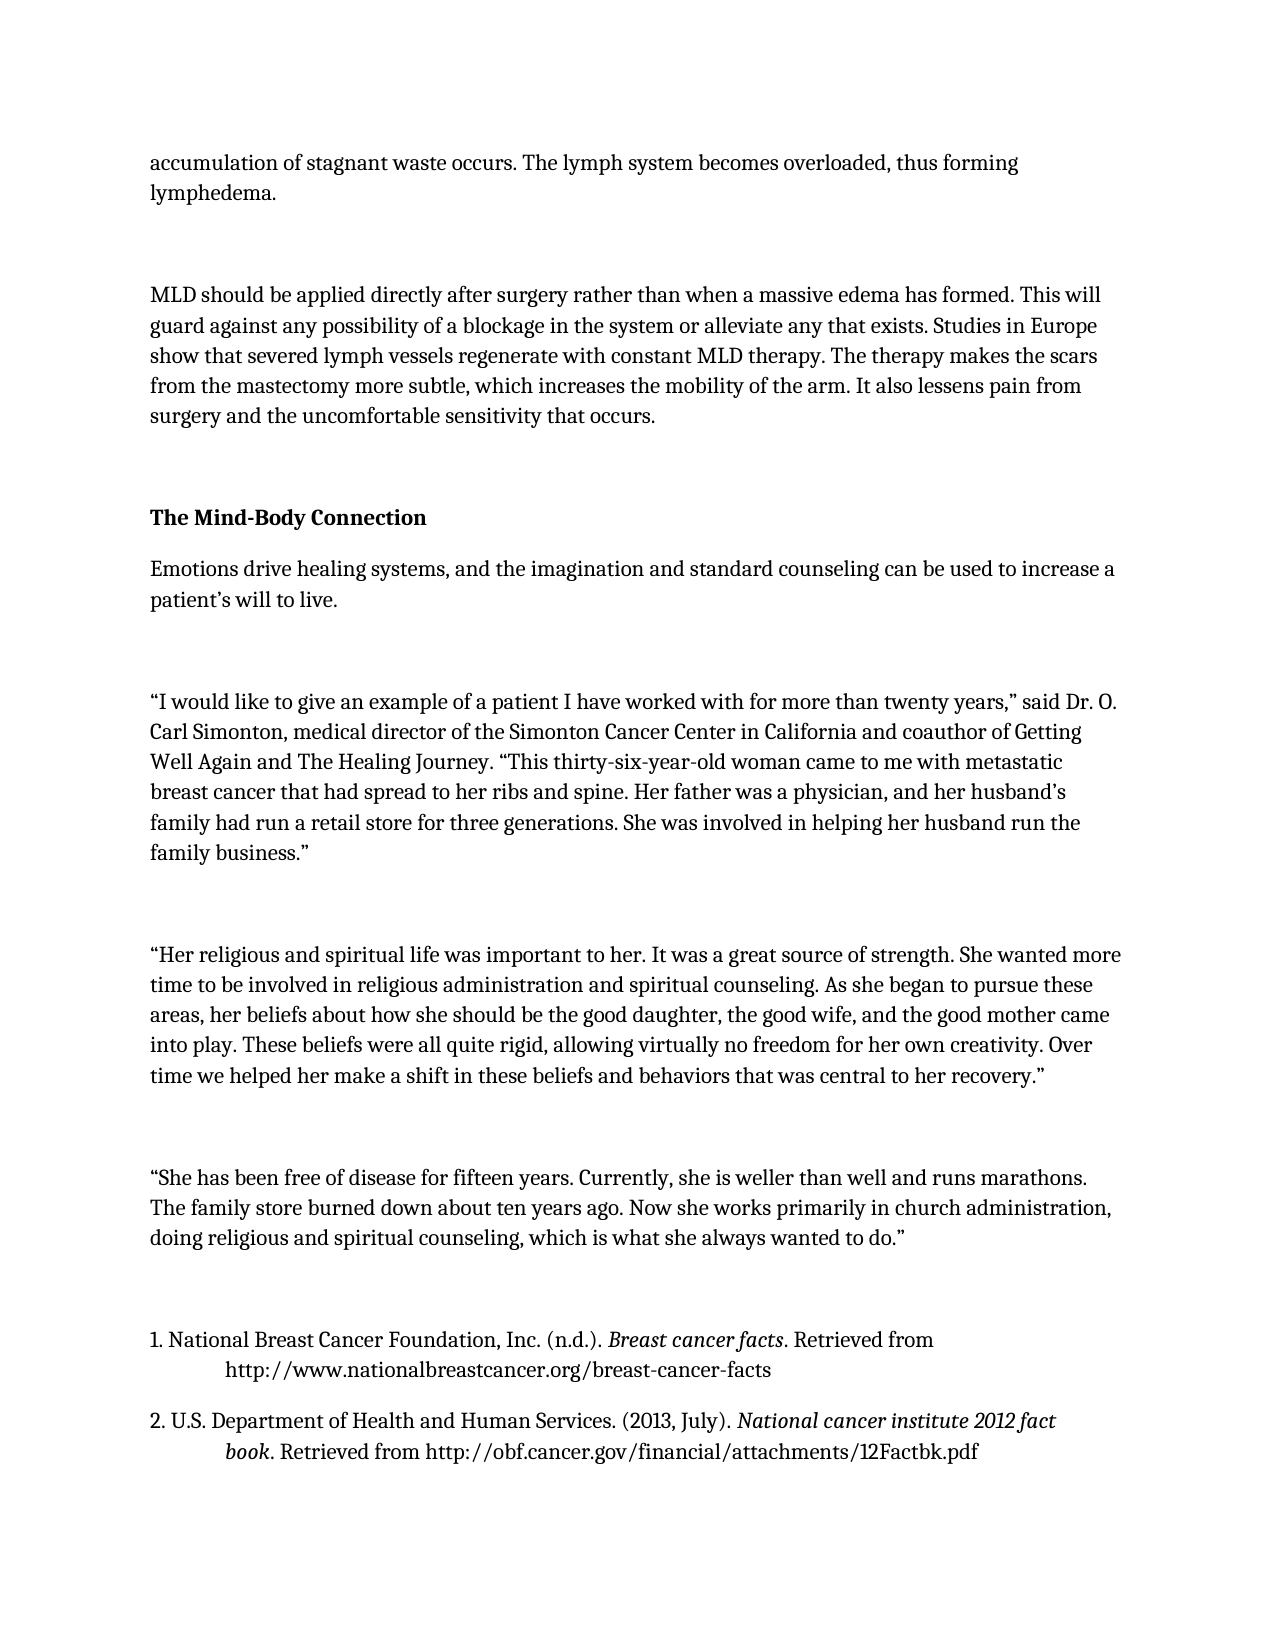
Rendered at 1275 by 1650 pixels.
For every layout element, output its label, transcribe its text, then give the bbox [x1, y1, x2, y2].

text “I would like to give an example of a patient I have worked with for more than twenty years,” said Dr. O. Carl Simonton, medical director of the Simonton Cancer Center in California and coauthor of Getting Well Again and The Healing Journey. “This thirty-six-year-old woman came to me with metastatic breast cancer that had spread to her ribs and spine. Her father was a physician, and her husband’s family had run a retail store for three generations. She was involved in helping her husband run the family business.” [150, 688, 1125, 866]
text 1. National Breast Cancer Foundation, Inc. (n.d.). Breast cancer facts. Retrieved from http://www.nationalbreastcancer.org/breast-cancer-facts [150, 1327, 1125, 1384]
text 2. U.S. Department of Health and Human Services. (2013, July). National cancer institute 2012 fact book. Retrieved from http://obf.cancer.gov/financial/attachments/12Factbk.pdf [150, 1408, 1125, 1465]
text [150, 150, 1125, 207]
text “She has been free of disease for fifteen years. Currently, she is weller than well and runs marathons. The family store burned down about ten years ago. Now she works primarily in church administration, doing religious and spiritual counseling, which is what she always wanted to do.” [150, 1164, 1125, 1251]
text MLD should be applied directly after surgery rather than when a massive edema has formed. This will guard against any possibility of a blockage in the system or alleviate any that exists. Studies in Europe show that severed lymph vessels regenerate with constant MLD therapy. The therapy makes the scars from the mastectomy more subtle, which increases the mobility of the arm. It also lessens pain from surgery and the uncomfortable sensitivity that occurs. [150, 282, 1125, 429]
text Emotions drive healing systems, and the imagination and standard counseling can be used to increase a patient’s will to live. [150, 556, 1125, 613]
text The Mind-Body Connection [150, 505, 1125, 532]
text “Her religious and spiritual life was important to her. It was a great source of strength. She wanted more time to be involved in religious administration and spiritual counseling. As she began to pursue these areas, her beliefs about how she should be the good daughter, the good wife, and the good mother came into play. These beliefs were all quite rigid, allowing virtually no freedom for her own creativity. Over time we helped her make a shift in these beliefs and behaviors that was central to her recovery.” [150, 942, 1125, 1089]
